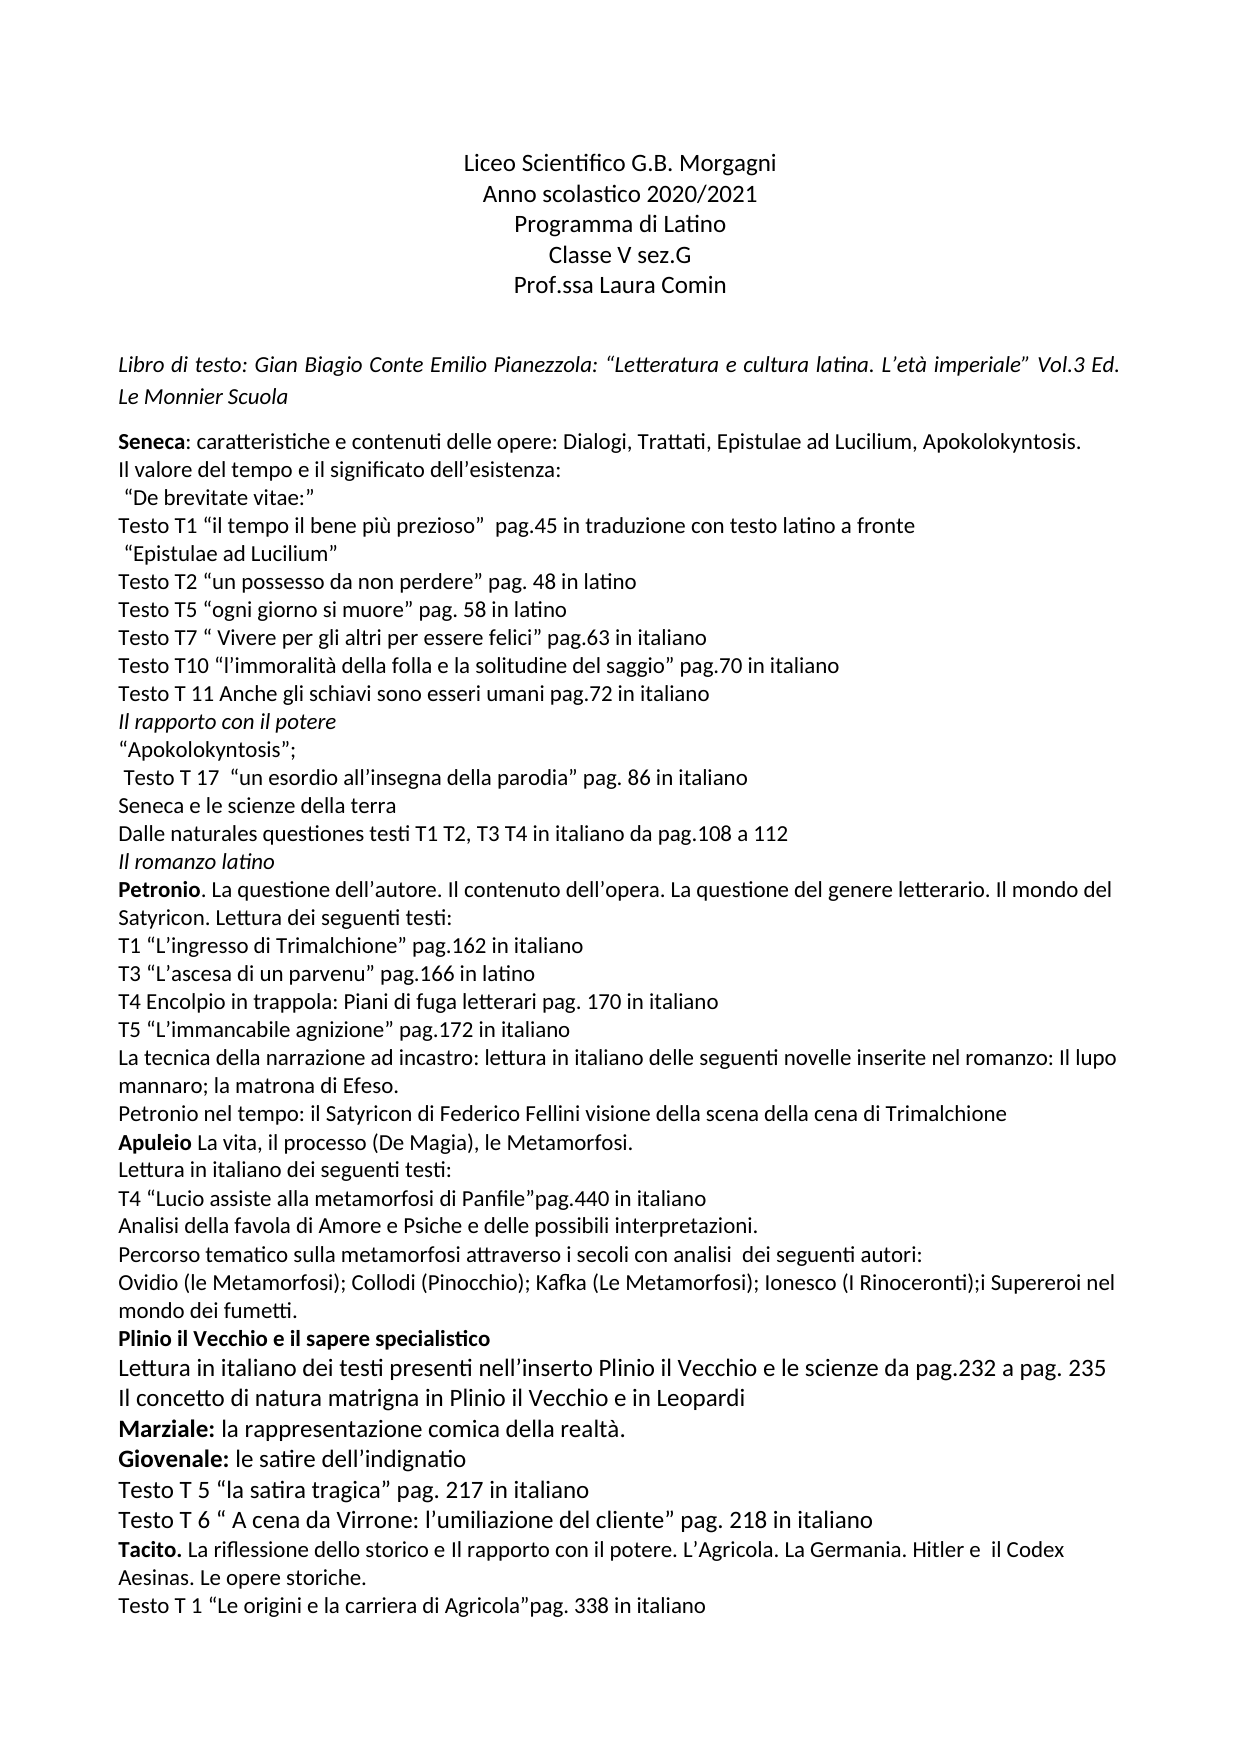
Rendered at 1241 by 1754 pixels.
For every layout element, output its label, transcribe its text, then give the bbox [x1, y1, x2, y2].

text Testo T5 “ogni giorno si muore” pag. 58 in latino [118, 595, 1122, 623]
text Libro di testo: Gian Biagio Conte Emilio Pianezzola: “Letteratura e cultura latina. L’età imperiale” Vol.3 Ed. Le Monnier Scuola [118, 350, 1122, 410]
text Testo T2 “un possesso da non perdere” pag. 48 in latino [118, 567, 1122, 595]
text “De brevitate vitae:” [118, 483, 1122, 511]
text Testo T1 “il tempo il bene più prezioso” pag.45 in traduzione con testo latino a fronte [118, 511, 1122, 539]
text Testo T 17 “un esordio all’insegna della parodia” pag. 86 in italiano [118, 763, 1122, 791]
text Dalle naturales questiones testi T1 T2, T3 T4 in italiano da pag.108 a 112 [118, 819, 1122, 847]
text Programma di Latino [118, 209, 1122, 239]
text Il concetto di natura matrigna in Plinio il Vecchio e in Leopardi [118, 1382, 1122, 1413]
text Satyricon. Lettura dei seguenti testi: [118, 903, 1122, 931]
text Testo T 5 “la satira tragica” pag. 217 in italiano [118, 1474, 1122, 1504]
text “Epistulae ad Lucilium” [118, 539, 1122, 567]
text mondo dei fumetti. [118, 1296, 1122, 1324]
text Lettura in italiano dei testi presenti nell’inserto Plinio il Vecchio e le scienze da pag.232 a pag. 235 [118, 1352, 1122, 1382]
text mannaro; la matrona di Efeso. [118, 1072, 1122, 1099]
text Plinio il Vecchio e il sapere specialistico [118, 1324, 1122, 1352]
text Seneca: caratteristiche e contenuti delle opere: Dialogi, Trattati, Epistulae ad Lucilium, Apokolokyntosis. [118, 427, 1122, 455]
text Marziale: la rappresentazione comica della realtà. [118, 1413, 1122, 1443]
text Il valore del tempo e il significato dell’esistenza: [118, 455, 1122, 483]
text Aesinas. Le opere storiche. [118, 1563, 1122, 1591]
text Testo T 6 “ A cena da Virrone: l’umiliazione del cliente” pag. 218 in italiano [118, 1504, 1122, 1535]
text Seneca e le scienze della terra [118, 791, 1122, 819]
text Liceo Scientifico G.B. Morgagni [118, 148, 1122, 178]
text Apuleio La vita, il processo (De Magia), le Metamorfosi. [118, 1128, 1122, 1156]
text Lettura in italiano dei seguenti testi: [118, 1156, 1122, 1184]
text Tacito. La riflessione dello storico e Il rapporto con il potere. L’Agricola. La Germania. Hitler e il Codex [118, 1535, 1122, 1563]
text T1 “L’ingresso di Trimalchione” pag.162 in italiano [118, 931, 1122, 959]
text Anno scolastico 2020/2021 [118, 178, 1122, 209]
text T4 Encolpio in trappola: Piani di fuga letterari pag. 170 in italiano [118, 987, 1122, 1016]
text Prof.ssa Laura Comin [118, 270, 1122, 300]
text La tecnica della narrazione ad incastro: lettura in italiano delle seguenti novelle inserite nel romanzo: Il lupo [118, 1043, 1122, 1072]
text Testo T 1 “Le origini e la carriera di Agricola”pag. 338 in italiano [118, 1591, 1122, 1619]
text T3 “L’ascesa di un parvenu” pag.166 in latino [118, 959, 1122, 987]
text “Apokolokyntosis”; [118, 735, 1122, 763]
text Petronio nel tempo: il Satyricon di Federico Fellini visione della scena della cena di Trimalchione [118, 1099, 1122, 1128]
text T5 “L’immancabile agnizione” pag.172 in italiano [118, 1016, 1122, 1043]
text Classe V sez.G [118, 239, 1122, 270]
text Petronio. La questione dell’autore. Il contenuto dell’opera. La questione del genere letterario. Il mondo del [118, 875, 1122, 903]
text Testo T10 “l’immoralità della folla e la solitudine del saggio” pag.70 in italiano [118, 651, 1122, 679]
text Giovenale: le satire dell’indignatio [118, 1443, 1122, 1474]
text Ovidio (le Metamorfosi); Collodi (Pinocchio); Kafka (Le Metamorfosi); Ionesco (I Rinoceronti);i Supereroi nel [118, 1268, 1122, 1296]
text T4 “Lucio assiste alla metamorfosi di Panfile”pag.440 in italiano [118, 1184, 1122, 1212]
text Il rapporto con il potere [118, 707, 1122, 735]
text Percorso tematico sulla metamorfosi attraverso i secoli con analisi dei seguenti autori: [118, 1240, 1122, 1268]
text Analisi della favola di Amore e Psiche e delle possibili interpretazioni. [118, 1212, 1122, 1240]
text Testo T 11 Anche gli schiavi sono esseri umani pag.72 in italiano [118, 679, 1122, 707]
text Il romanzo latino [118, 847, 1122, 875]
text Testo T7 “ Vivere per gli altri per essere felici” pag.63 in italiano [118, 623, 1122, 651]
